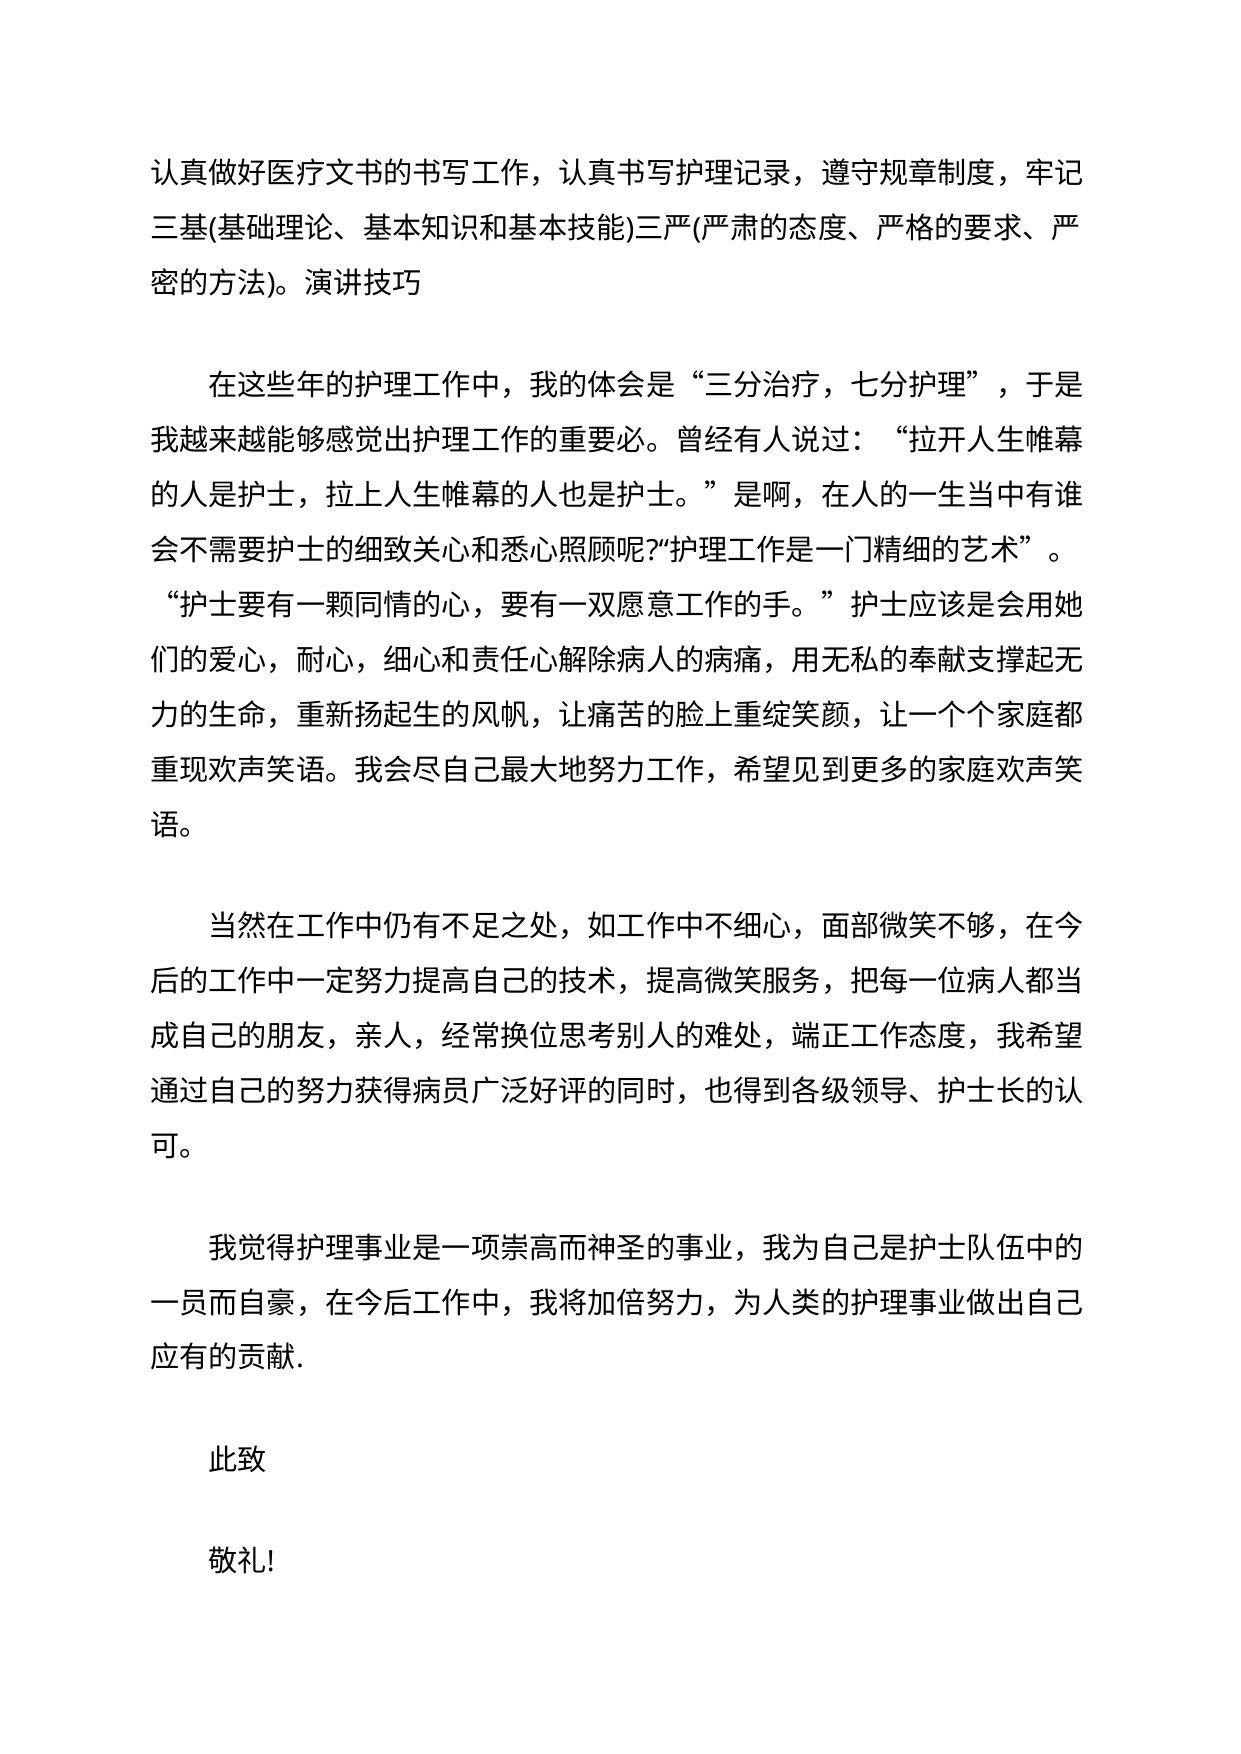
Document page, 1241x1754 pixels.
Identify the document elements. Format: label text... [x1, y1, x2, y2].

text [150, 150, 1090, 302]
text 此致 [150, 1436, 1090, 1478]
text 我觉得护理事业是一项崇高而神圣的事业，我为自己是护士队伍中的一员而自豪，在今后工作中，我将加倍努力，为人类的护理事业做出自己应有的贡献. [150, 1224, 1090, 1376]
text 当然在工作中仍有不足之处，如工作中不细心，面部微笑不够，在今后的工作中一定努力提高自己的技术，提高微笑服务，把每一位病人都当成自己的朋友，亲人，经常换位思考别人的难处，端正工作态度，我希望通过自己的努力获得病员广泛好评的同时，也得到各级领导、护士长的认可。 [150, 903, 1090, 1165]
text 在这些年的护理工作中，我的体会是“三分治疗，七分护理”，于是我越来越能够感觉出护理工作的重要必。曾经有人说过：“拉开人生帷幕的人是护士，拉上人生帷幕的人也是护士。”是啊，在人的一生当中有谁会不需要护士的细致关心和悉心照顾呢?“护理工作是一门精细的艺术”。“护士要有一颗同情的心，要有一双愿意工作的手。”护士应该是会用她们的爱心，耐心，细心和责任心解除病人的病痛，用无私的奉献支撑起无力的生命，重新扬起生的风帆，让痛苦的脸上重绽笑颜，让一个个家庭都重现欢声笑语。我会尽自己最大地努力工作，希望见到更多的家庭欢声笑语。 [150, 362, 1090, 843]
text 敬礼! [150, 1538, 1090, 1580]
